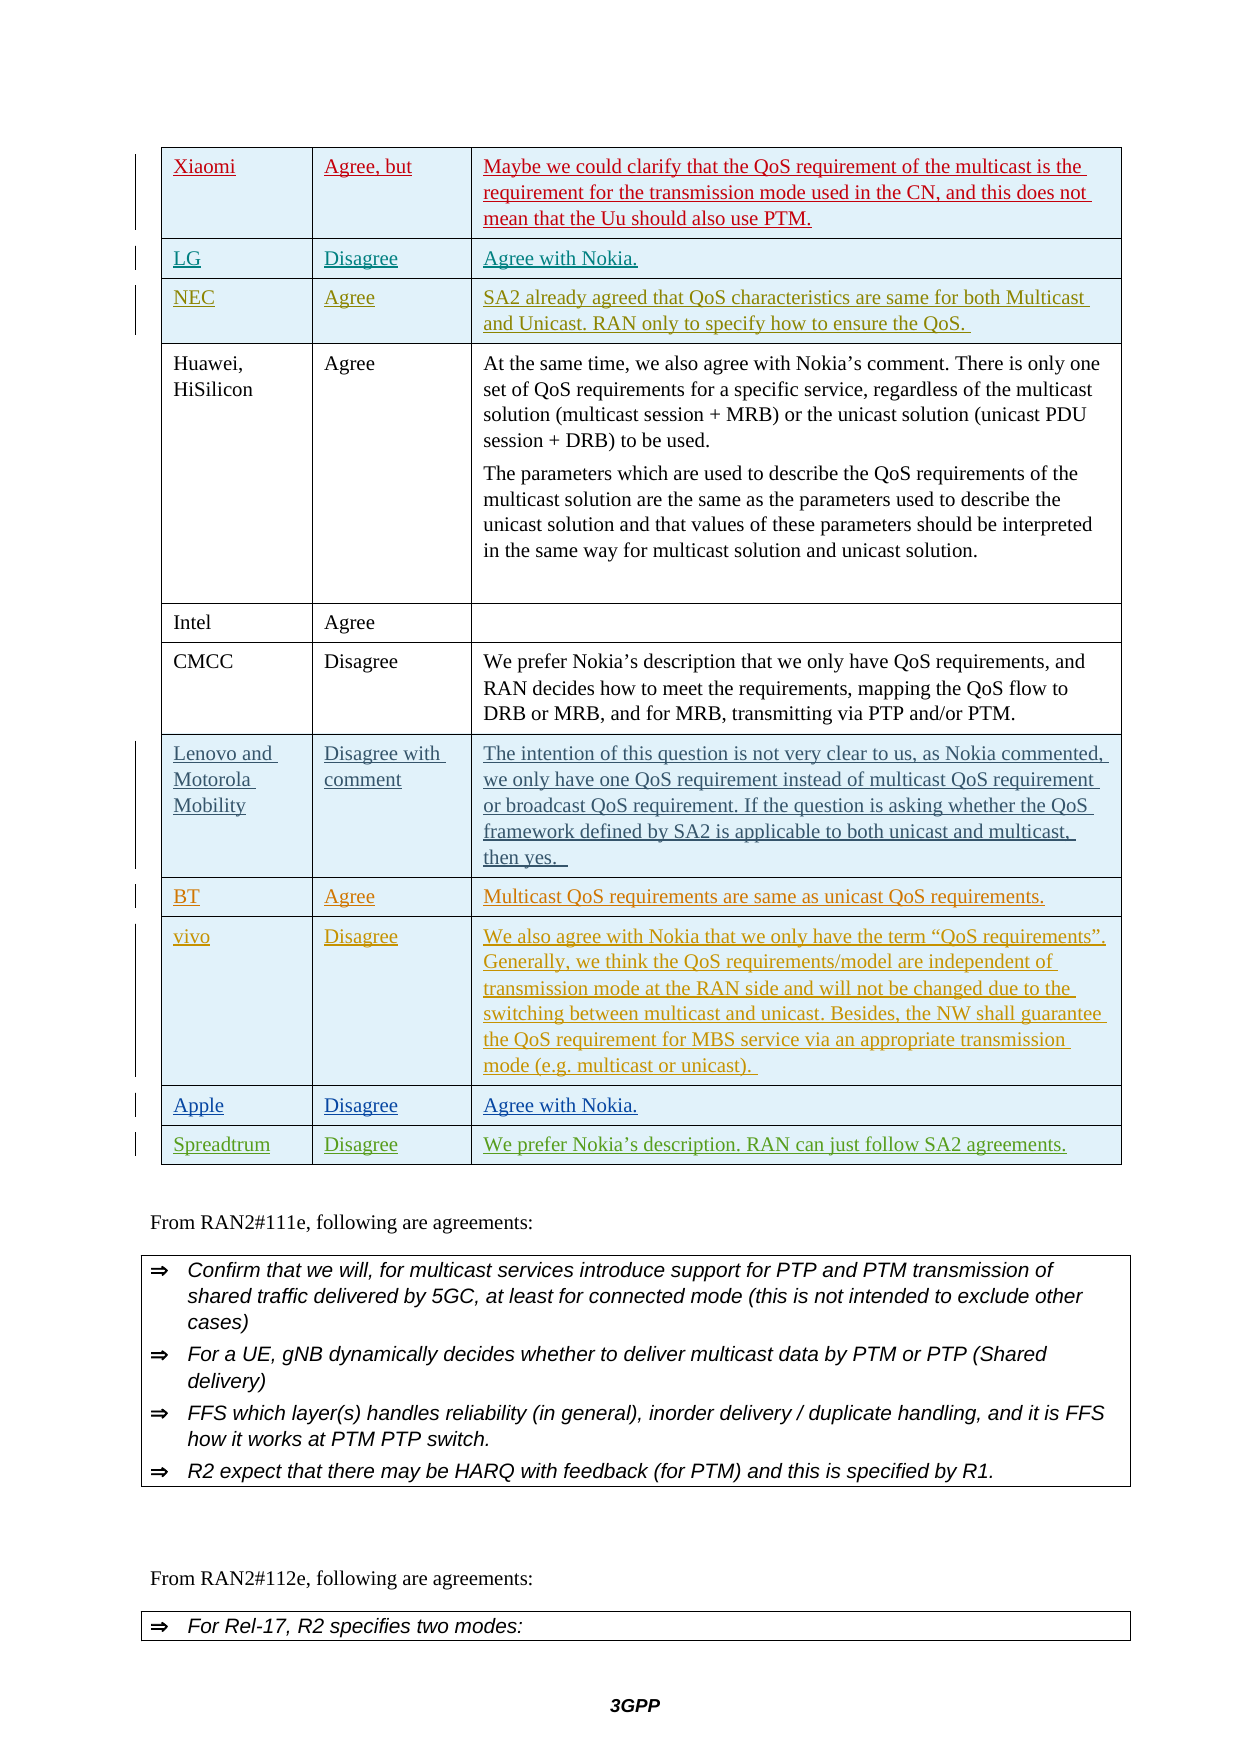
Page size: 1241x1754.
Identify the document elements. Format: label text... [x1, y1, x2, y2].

text From RAN2#112e, following are agreements: [150, 1566, 1122, 1590]
table_cell We prefer Nokia’s description that we only have QoS requirements, and RAN decides how to meet the requirements, mapping the QoS flow to DRB or MRB, and for MRB, transmitting via PTP and/or PTM. [472, 643, 1121, 733]
table_cell [472, 604, 1121, 642]
table_cell Intel [162, 604, 312, 642]
table_cell Huawei, HiSilicon [162, 344, 312, 603]
text From RAN2#111e, following are agreements: [150, 1210, 1122, 1234]
table_cell Agree [313, 344, 471, 603]
table_cell At the same time, we also agree with Nokia’s comment. There is only one set of QoS requirements for a specific service, regardless of the multicast solution (multicast session + MRB) or the unicast solution (unicast PDU session + DRB) to be used. The parameters which are used to describe the QoS requirements of the multicast solution are the same as the parameters used to describe the unicast solution and that values of these parameters should be interpreted in the same way for multicast solution and unicast solution. [472, 344, 1121, 603]
text R2 expect that there may be HARQ with feedback (for PTM) and this is specified by R1. [142, 1456, 1130, 1486]
text Confirm that we will, for multicast services introduce support for PTP and PTM transmission of shared traffic delivered by 5GC, at least for connected mode (this is not intended to exclude other cases) [142, 1256, 1130, 1334]
table_cell CMCC [162, 643, 312, 733]
text For Rel-17, R2 specifies two modes: [142, 1612, 1130, 1640]
table_cell Disagree [313, 643, 471, 733]
text For a UE, gNB dynamically decides whether to deliver multicast data by PTM or PTP (Shared delivery) [142, 1339, 1130, 1392]
table_cell Agree [313, 604, 471, 642]
text FFS which layer(s) handles reliability (in general), inorder delivery / duplicate handling, and it is FFS how it works at PTM PTP switch. [142, 1397, 1130, 1451]
